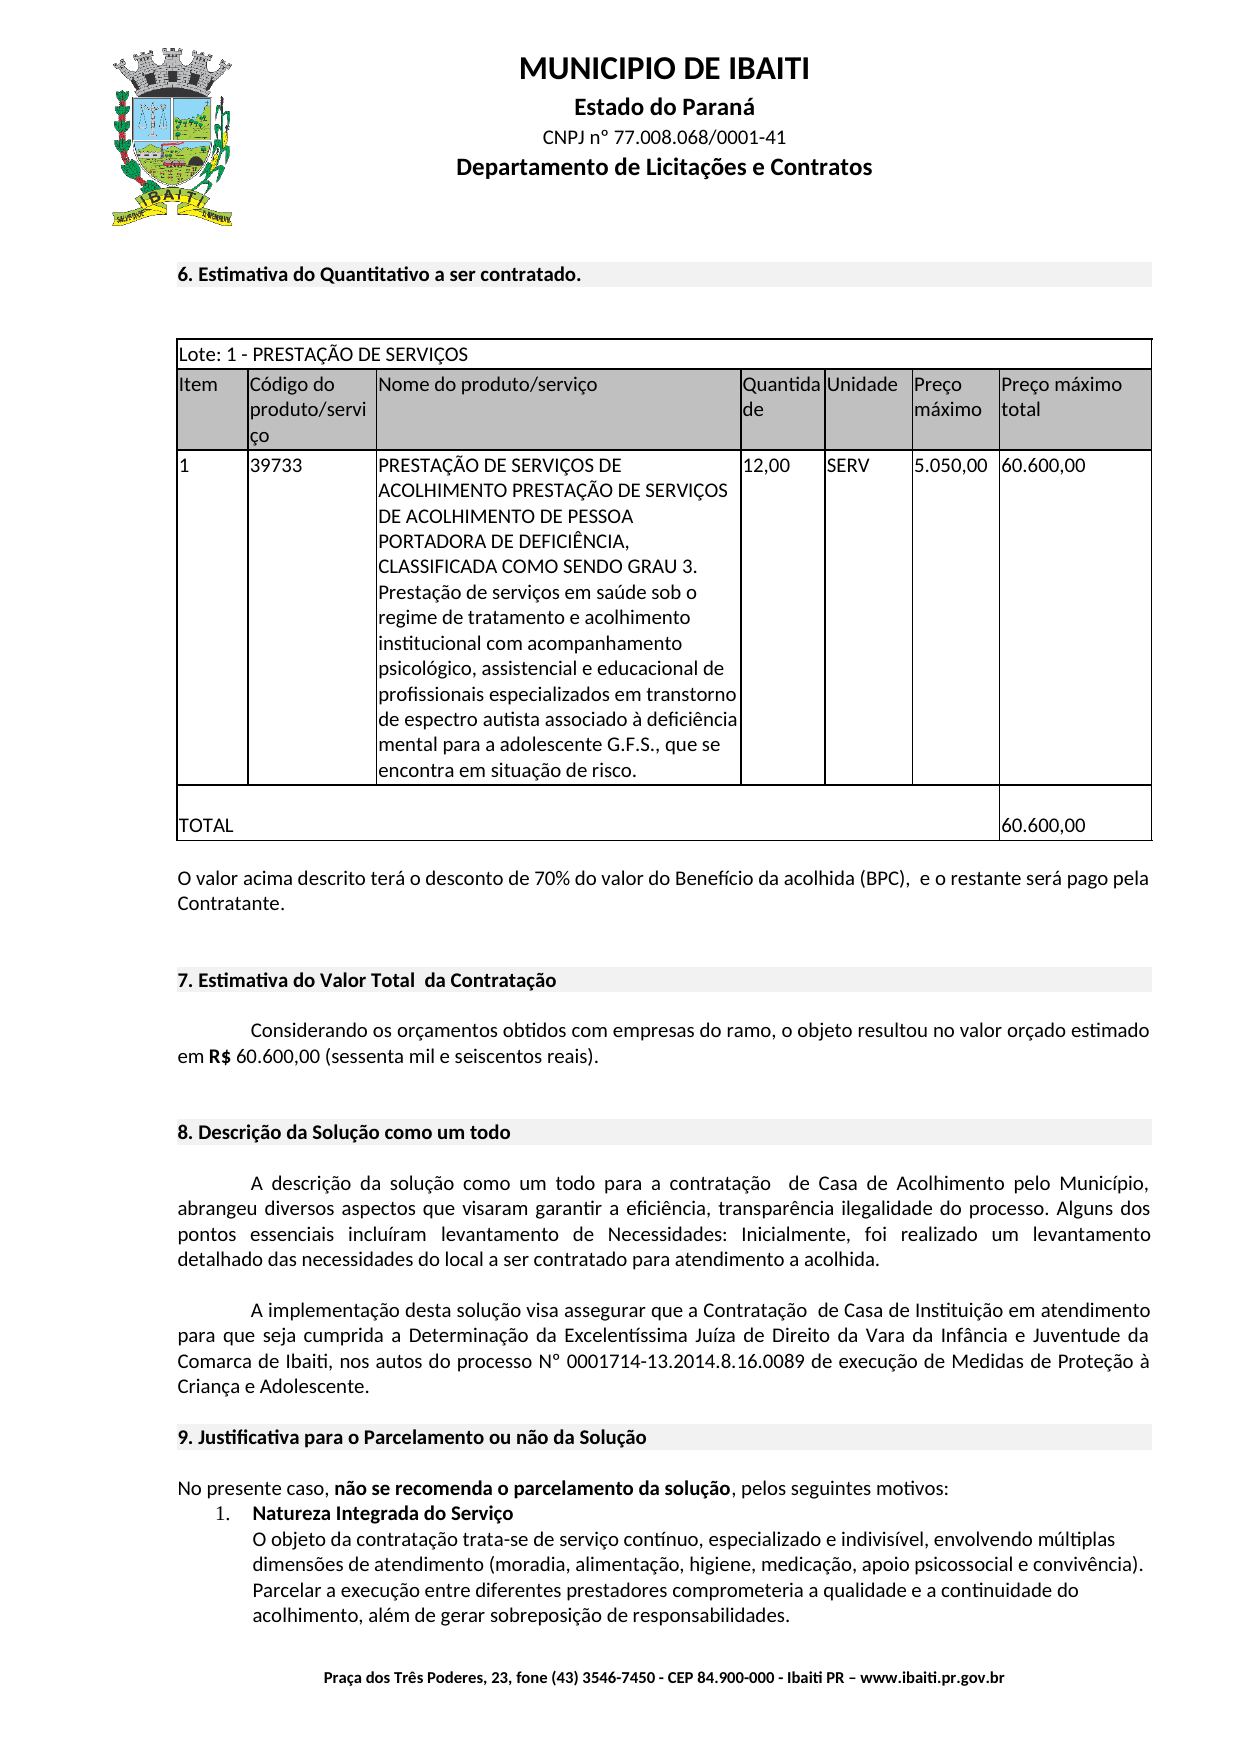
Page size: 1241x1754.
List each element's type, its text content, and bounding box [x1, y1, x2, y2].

text A descrição da solução como um todo para a contratação de Casa de Acolhimento pelo Município, abrangeu diversos aspectos que visaram garantir a eficiência, transparência ilegalidade do processo. Alguns dos pontos essenciais incluíram levantamento de Necessidades: Inicialmente, foi realizado um levantamento detalhado das necessidades do local a ser contratado para atendimento a acolhida. [177, 1170, 1152, 1272]
table_cell SERV [826, 451, 912, 784]
table_cell 60.600,00 [1000, 451, 1151, 784]
table_cell TOTAL [178, 786, 999, 839]
text 8. Descrição da Solução como um todo [177, 1119, 1152, 1145]
table_cell Unidade [826, 370, 912, 449]
text 9. Justificativa para o Parcelamento ou não da Solução [177, 1424, 1152, 1450]
text 7. Estimativa do Valor Total da Contratação [177, 967, 1152, 992]
table_cell 39733 [249, 451, 376, 784]
list Natureza Integrada do Serviço O objeto da contratação trata-se de serviço contínuo, especializado e indivisível, envolvendo múltiplas dimensões de atendimento (moradia, alimentação, higiene, medicação, apoio psicossocial e convivência). Parcelar a execução entre diferentes prestadores comprometeria a qualidade e a continuidade do acolhimento, além de gerar sobreposição de responsabilidades. [215, 1501, 1152, 1628]
table_cell 12,00 [742, 451, 824, 784]
table_header Lote: 1 - PRESTAÇÃO DE SERVIÇOS [178, 340, 1151, 368]
picture [102, 48, 244, 226]
table_cell PRESTAÇÃO DE SERVIÇOS DE ACOLHIMENTO PRESTAÇÃO DE SERVIÇOS DE ACOLHIMENTO DE PESSOA PORTADORA DE DEFICIÊNCIA, CLASSIFICADA COMO SENDO GRAU 3. Prestação de serviços em saúde sob o regime de tratamento e acolhimento institucional com acompanhamento psicológico, assistencial e educacional de profissionais especializados em transtorno de espectro autista associado à deficiência mental para a adolescente G.F.S., que se encontra em situação de risco. [377, 451, 740, 784]
text A implementação desta solução visa assegurar que a Contratação de Casa de Instituição em atendimento para que seja cumprida a Determinação da Excelentíssima Juíza de Direito da Vara da Infância e Juventude da Comarca de Ibaiti, nos autos do processo Nº 0001714-13.2014.8.16.0089 de execução de Medidas de Proteção à Criança e Adolescente. [177, 1297, 1152, 1399]
table_cell Preço máximo [913, 370, 999, 449]
table_cell Nome do produto/serviço [377, 370, 740, 449]
table_cell 5.050,00 [913, 451, 999, 784]
table_cell 60.600,00 [1000, 786, 1151, 839]
text Considerando os orçamentos obtidos com empresas do ramo, o objeto resultou no valor orçado estimado em R$ 60.600,00 (sessenta mil e seiscentos reais). [177, 1018, 1152, 1068]
text No presente caso, não se recomenda o parcelamento da solução, pelos seguintes motivos: [177, 1475, 1152, 1501]
table_cell Código do produto/serviço [249, 370, 376, 449]
table_cell Item [178, 370, 247, 449]
text 6. Estimativa do Quantitativo a ser contratado. [177, 262, 1152, 287]
table_cell 1 [178, 451, 247, 784]
table_cell Quantidade [742, 370, 824, 449]
text O valor acima descrito terá o desconto de 70% do valor do Benefício da acolhida (BPC), e o restante será pago pela Contratante. [177, 865, 1152, 916]
table_cell Preço máximo total [1000, 370, 1151, 449]
